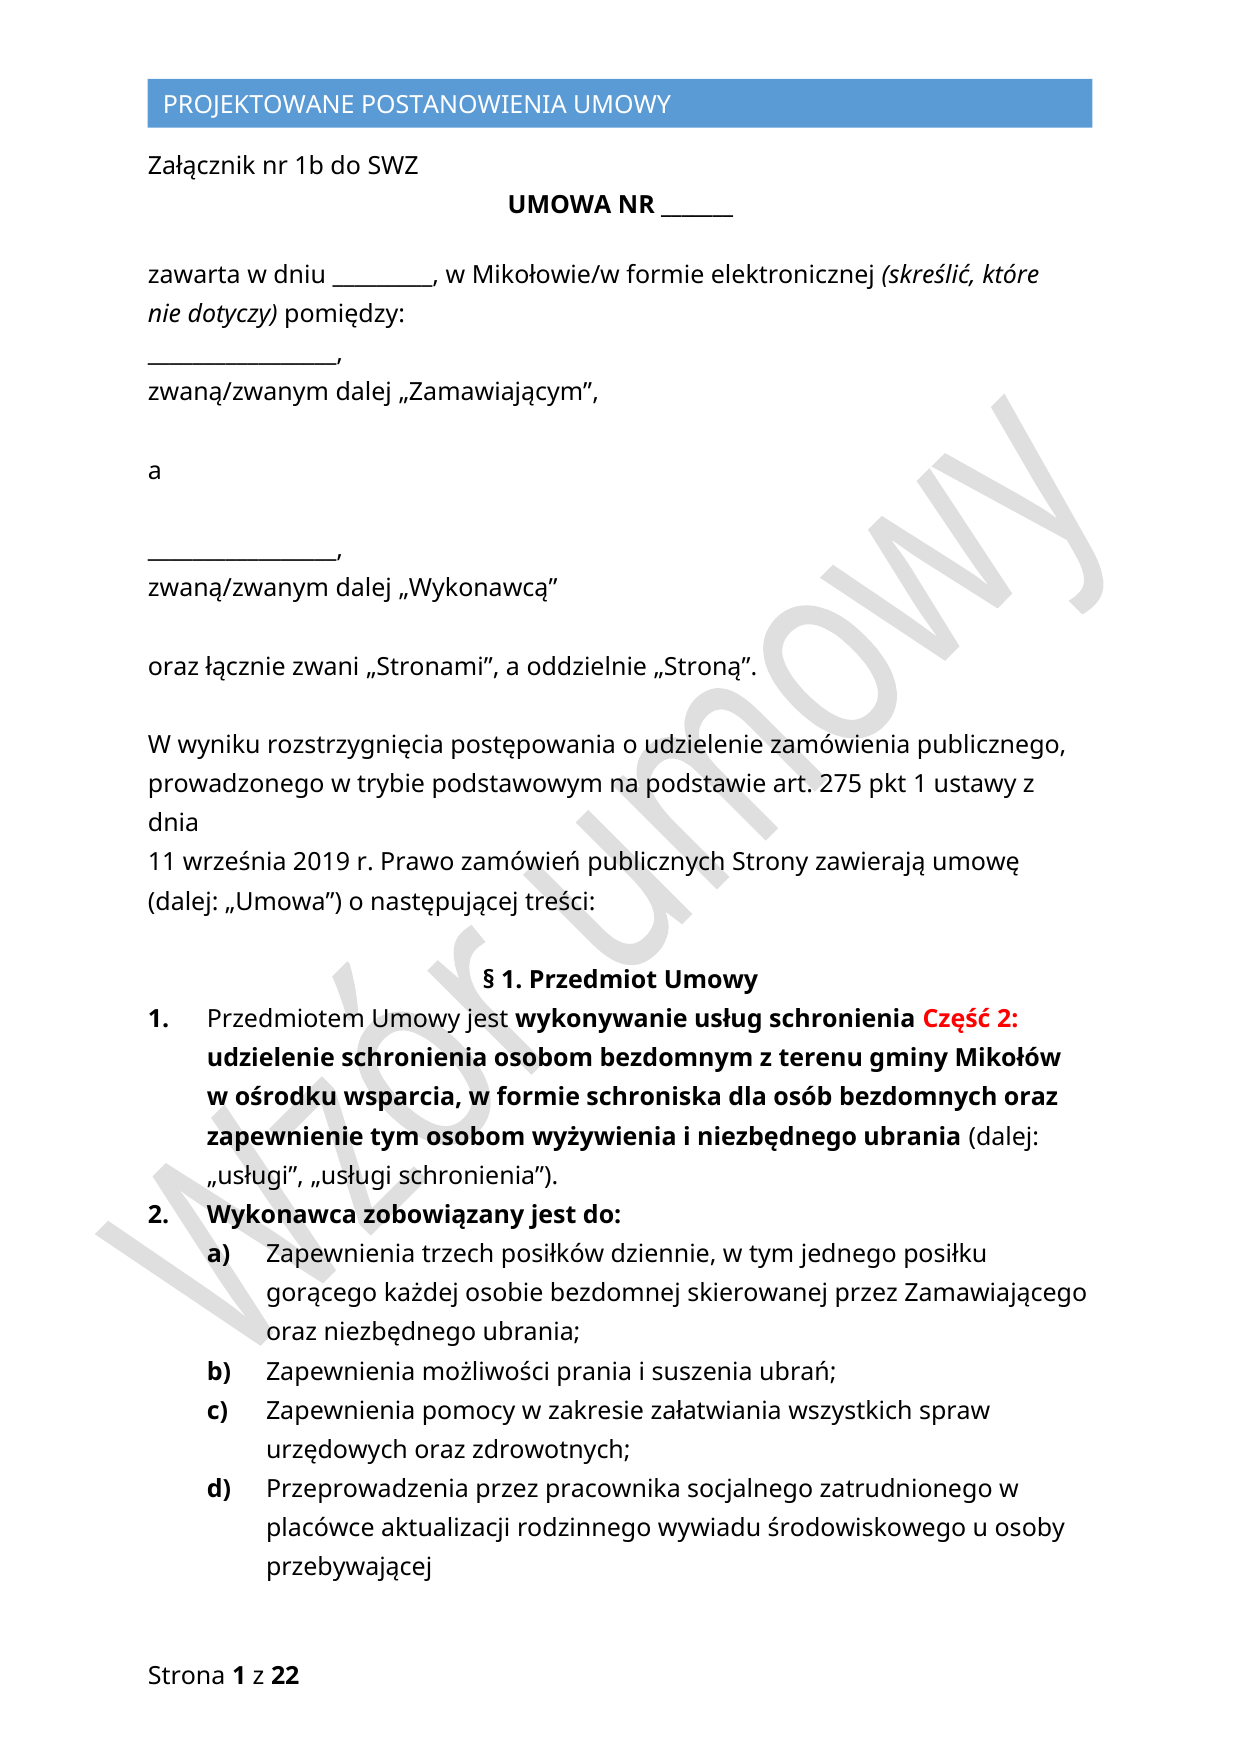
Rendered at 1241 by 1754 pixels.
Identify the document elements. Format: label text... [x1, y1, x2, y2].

text UMOWA NR _______ [148, 187, 1093, 221]
list Zapewnienia pomocy w zakresie załatwiania wszystkich spraw urzędowych oraz zdrowotnych; [207, 1392, 1093, 1466]
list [207, 1471, 1093, 1583]
text zawarta w dniu _________, w Mikołowie/w formie elektronicznej (skreślić, które nie dotyczy) pomiędzy: [148, 257, 1093, 330]
text _________________, [148, 492, 1093, 565]
text Załącznik nr 1b do SWZ [148, 148, 1093, 182]
list Zapewnienia możliwości prania i suszenia ubrań; [207, 1353, 1093, 1387]
list Zapewnienia trzech posiłków dziennie, w tym jednego posiłku gorącego każdej osobie bezdomnej skierowanej przez Zamawiającego oraz niezbędnego ubrania; [207, 1236, 1093, 1348]
text § 1. Przedmiot Umowy [148, 962, 1093, 996]
text zwaną/zwanym dalej „Zamawiającym”, [148, 374, 1093, 408]
text oraz łącznie zwani „Stronami”, a oddzielnie „Stroną”. [148, 609, 1093, 682]
text a [148, 413, 1093, 486]
text _________________, [148, 335, 1093, 369]
list Przedmiotem Umowy jest wykonywanie usług schronienia Część 2: udzielenie schronienia osobom bezdomnym z terenu gminy Mikołów w ośrodku wsparcia, w formie schroniska dla osób bezdomnych oraz zapewnienie tym osobom wyżywienia i niezbędnego ubrania (dalej: „usługi”, „usługi schronienia”). [148, 1001, 1093, 1191]
text W wyniku rozstrzygnięcia postępowania o udzielenie zamówienia publicznego, [148, 727, 1093, 761]
text prowadzonego w trybie podstawowym na podstawie art. 275 pkt 1 ustawy z dnia 11 września 2019 r. Prawo zamówień publicznych Strony zawierają umowę (dalej: „Umowa”) o następującej treści: [148, 766, 1093, 917]
list Wykonawca zobowiązany jest do: [148, 1197, 1093, 1231]
text zwaną/zwanym dalej „Wykonawcą” [148, 570, 1093, 604]
